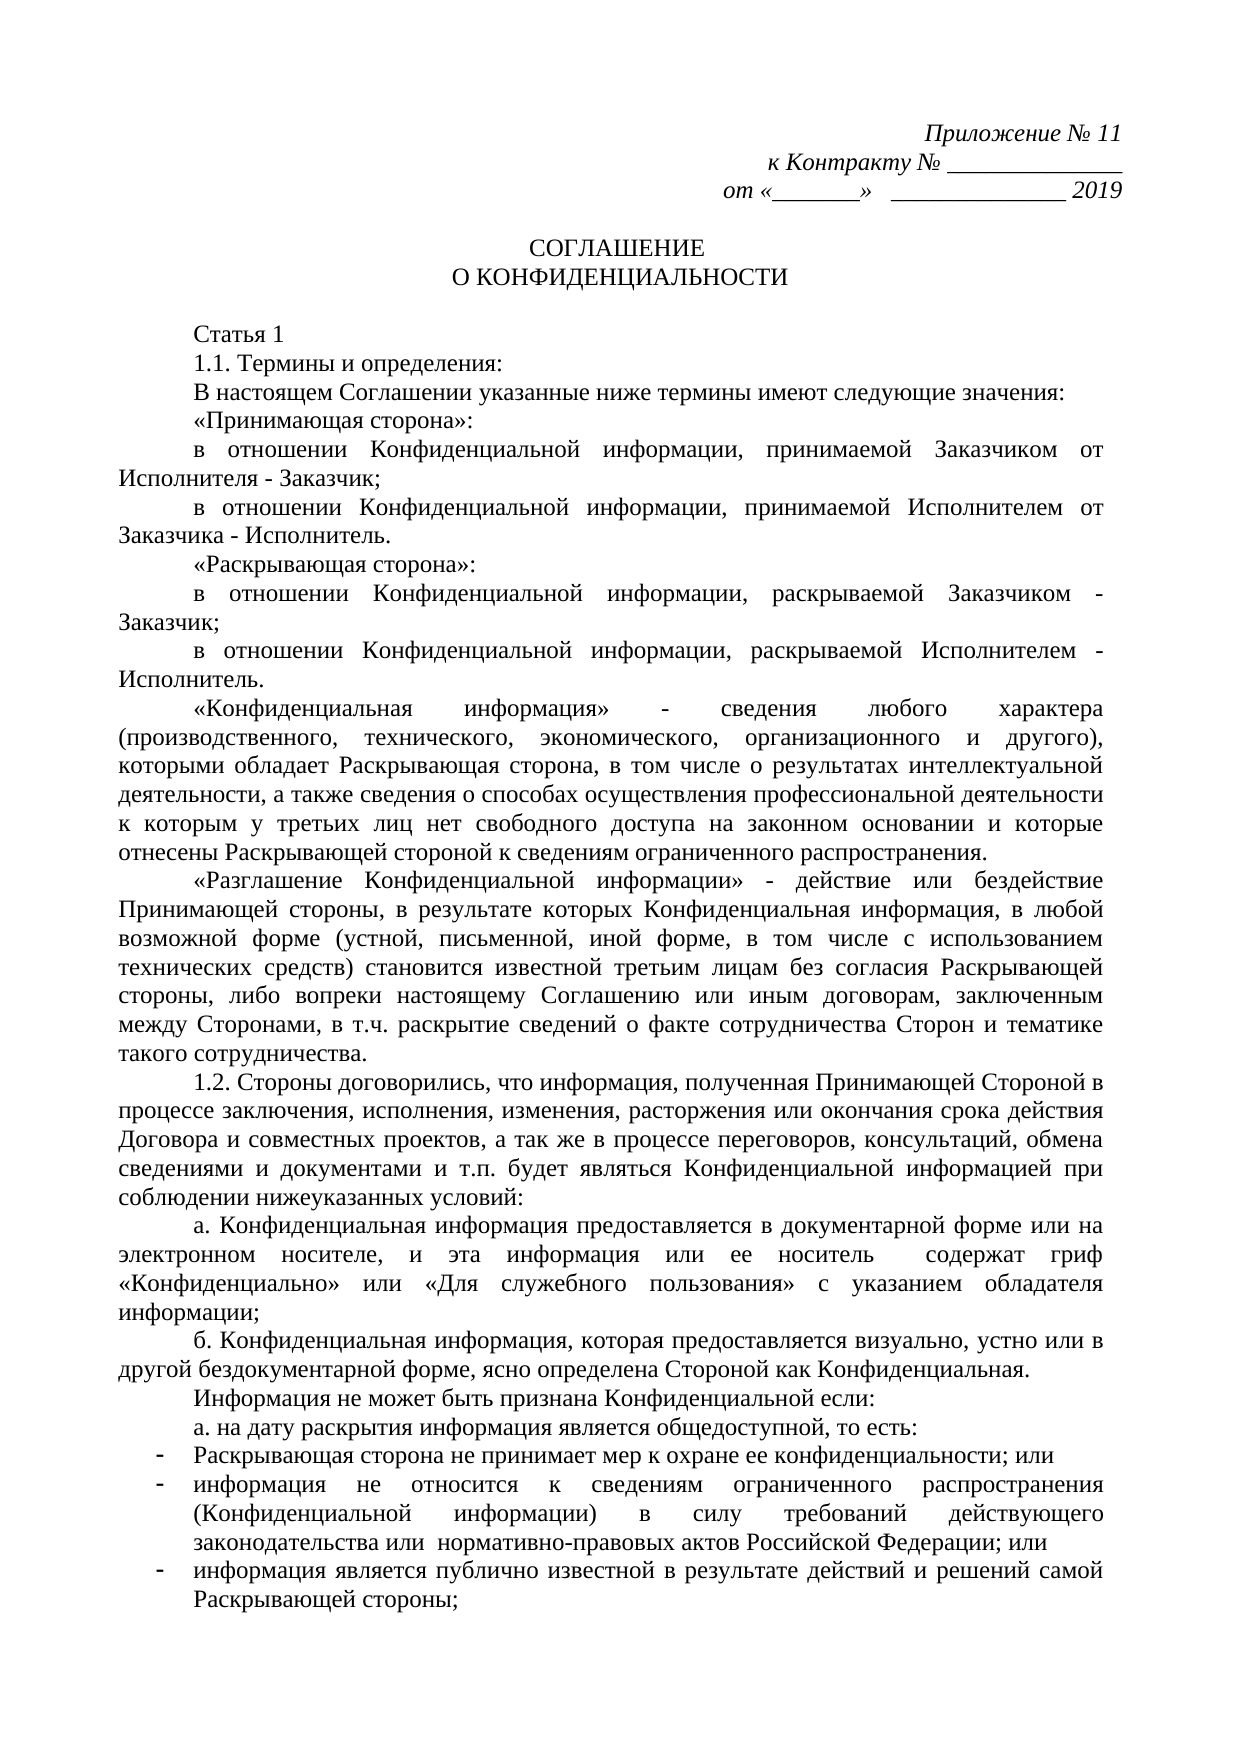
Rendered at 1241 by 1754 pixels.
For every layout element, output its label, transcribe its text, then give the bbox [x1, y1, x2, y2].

text в отношении Конфиденциальной информации, раскрываемой Исполнителем - Исполнитель. [118, 636, 1104, 693]
text 1.1. Термины и определения: [118, 348, 1104, 377]
text Информация не может быть признана Конфиденциальной если: [118, 1383, 1104, 1412]
subtitle к Контракту № ______________ [118, 147, 1122, 176]
list Раскрывающая сторона не принимает мер к охране ее конфиденциальности; или [156, 1441, 1104, 1469]
text «Разглашение Конфиденциальной информации» - действие или бездействие Принимающей стороны, в результате которых Конфиденциальная информация, в любой возможной форме (устной, письменной, иной форме, в том числе с использованием технических средств) становится известной третьим лицам без согласия Раскрывающей стороны, либо вопреки настоящему Соглашению или иным договорам, заключенным между Сторонами, в т.ч. раскрытие сведений о факте сотрудничества Сторон и тематике такого сотрудничества. [118, 866, 1104, 1067]
list информация не относится к сведениям ограниченного распространения (Конфиденциальной информации) в силу требований действующего законодательства или нормативно-правовых актов Российской Федерации; или [156, 1469, 1104, 1556]
text а. на дату раскрытия информация является общедоступной, то есть: [118, 1412, 1104, 1441]
text «Конфиденциальная информация» - сведения любого характера (производственного, технического, экономического, организационного и другого), которыми обладает Раскрывающая сторона, в том числе о результатах интеллектуальной деятельности, а также сведения о способах осуществления профессиональной деятельности к которым у третьих лиц нет свободного доступа на законном основании и которые отнесены Раскрывающей стороной к сведениям ограниченного распространения. [118, 693, 1104, 866]
text В настоящем Соглашении указанные ниже термины имеют следующие значения: [118, 377, 1104, 406]
subtitle от «_______» ______________ 2019 [118, 176, 1122, 204]
list информация является публично известной в результате действий и решений самой Раскрывающей стороны; [156, 1556, 1104, 1613]
text «Принимающая сторона»: [118, 406, 1104, 434]
text в отношении Конфиденциальной информации, принимаемой Заказчиком от Исполнителя - Заказчик; [118, 434, 1104, 492]
text б. Конфиденциальная информация, которая предоставляется визуально, устно или в другой бездокументарной форме, ясно определена Стороной как Конфиденциальная. [118, 1326, 1104, 1383]
text 1.2. Стороны договорились, что информация, полученная Принимающей Стороной в процессе заключения, исполнения, изменения, расторжения или окончания срока действия Договора и совместных проектов, а так же в процессе переговоров, консультаций, обмена сведениями и документами и т.п. будет являться Конфиденциальной информацией при соблюдении нижеуказанных условий: [118, 1067, 1104, 1211]
text в отношении Конфиденциальной информации, раскрываемой Заказчиком - Заказчик; [118, 578, 1104, 636]
text «Раскрывающая сторона»: [118, 549, 1104, 578]
text в отношении Конфиденциальной информации, принимаемой Исполнителем от Заказчика - Исполнитель. [118, 492, 1104, 549]
text Статья 1 [118, 319, 1104, 348]
text а. Конфиденциальная информация предоставляется в документарной форме или на электронном носителе, и эта информация или ее носитель содержат гриф «Конфиденциально» или «Для служебного пользования» с указанием обладателя информации; [118, 1211, 1104, 1326]
text СОГЛАШЕНИЕ О КОНФИДЕНЦИАЛЬНОСТИ [118, 233, 1122, 291]
subtitle Приложение № 11 [118, 118, 1122, 147]
